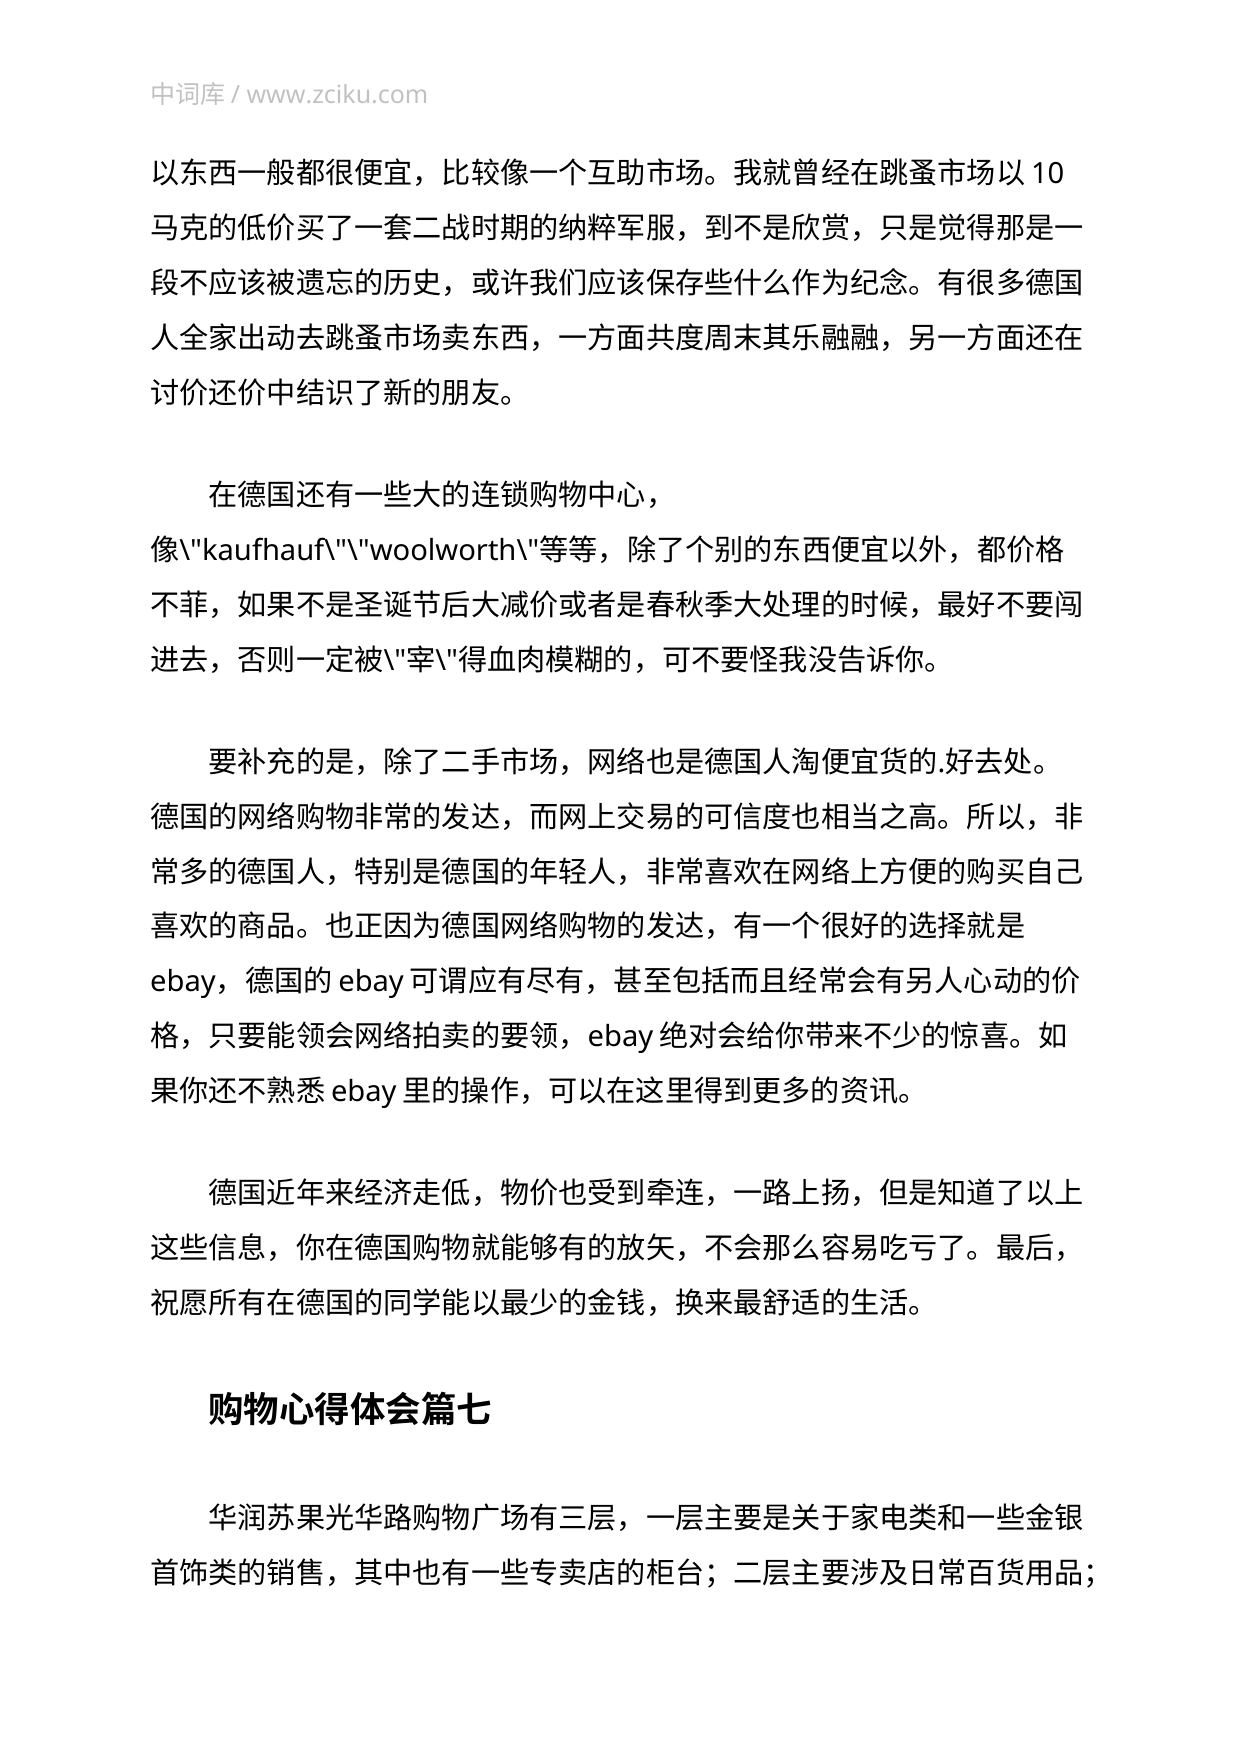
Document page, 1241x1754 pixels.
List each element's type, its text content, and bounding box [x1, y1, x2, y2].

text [150, 1495, 1090, 1592]
text 德国近年来经济走低，物价也受到牵连，一路上扬，但是知道了以上这些信息，你在德国购物就能够有的放矢，不会那么容易吃亏了。最后，祝愿所有在德国的同学能以最少的金钱，换来最舒适的生活。 [150, 1170, 1090, 1322]
text 购物心得体会篇七 [150, 1381, 1090, 1433]
text 在德国还有一些大的连锁购物中心，像\"kaufhauf\"\"woolworth\"等等，除了个别的东西便宜以外，都价格不菲，如果不是圣诞节后大减价或者是春秋季大处理的时候，最好不要闯进去，否则一定被\"宰\"得血肉模糊的，可不要怪我没告诉你。 [150, 471, 1090, 679]
text 要补充的是，除了二手市场，网络也是德国人淘便宜货的.好去处。德国的网络购物非常的发达，而网上交易的可信度也相当之高。所以，非常多的德国人，特别是德国的年轻人，非常喜欢在网络上方便的购买自己喜欢的商品。也正因为德国网络购物的发达，有一个很好的选择就是ebay，德国的ebay可谓应有尽有，甚至包括而且经常会有另人心动的价格，只要能领会网络拍卖的要领，ebay绝对会给你带来不少的惊喜。如果你还不熟悉ebay里的操作，可以在这里得到更多的资讯。 [150, 738, 1090, 1110]
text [150, 150, 1090, 412]
